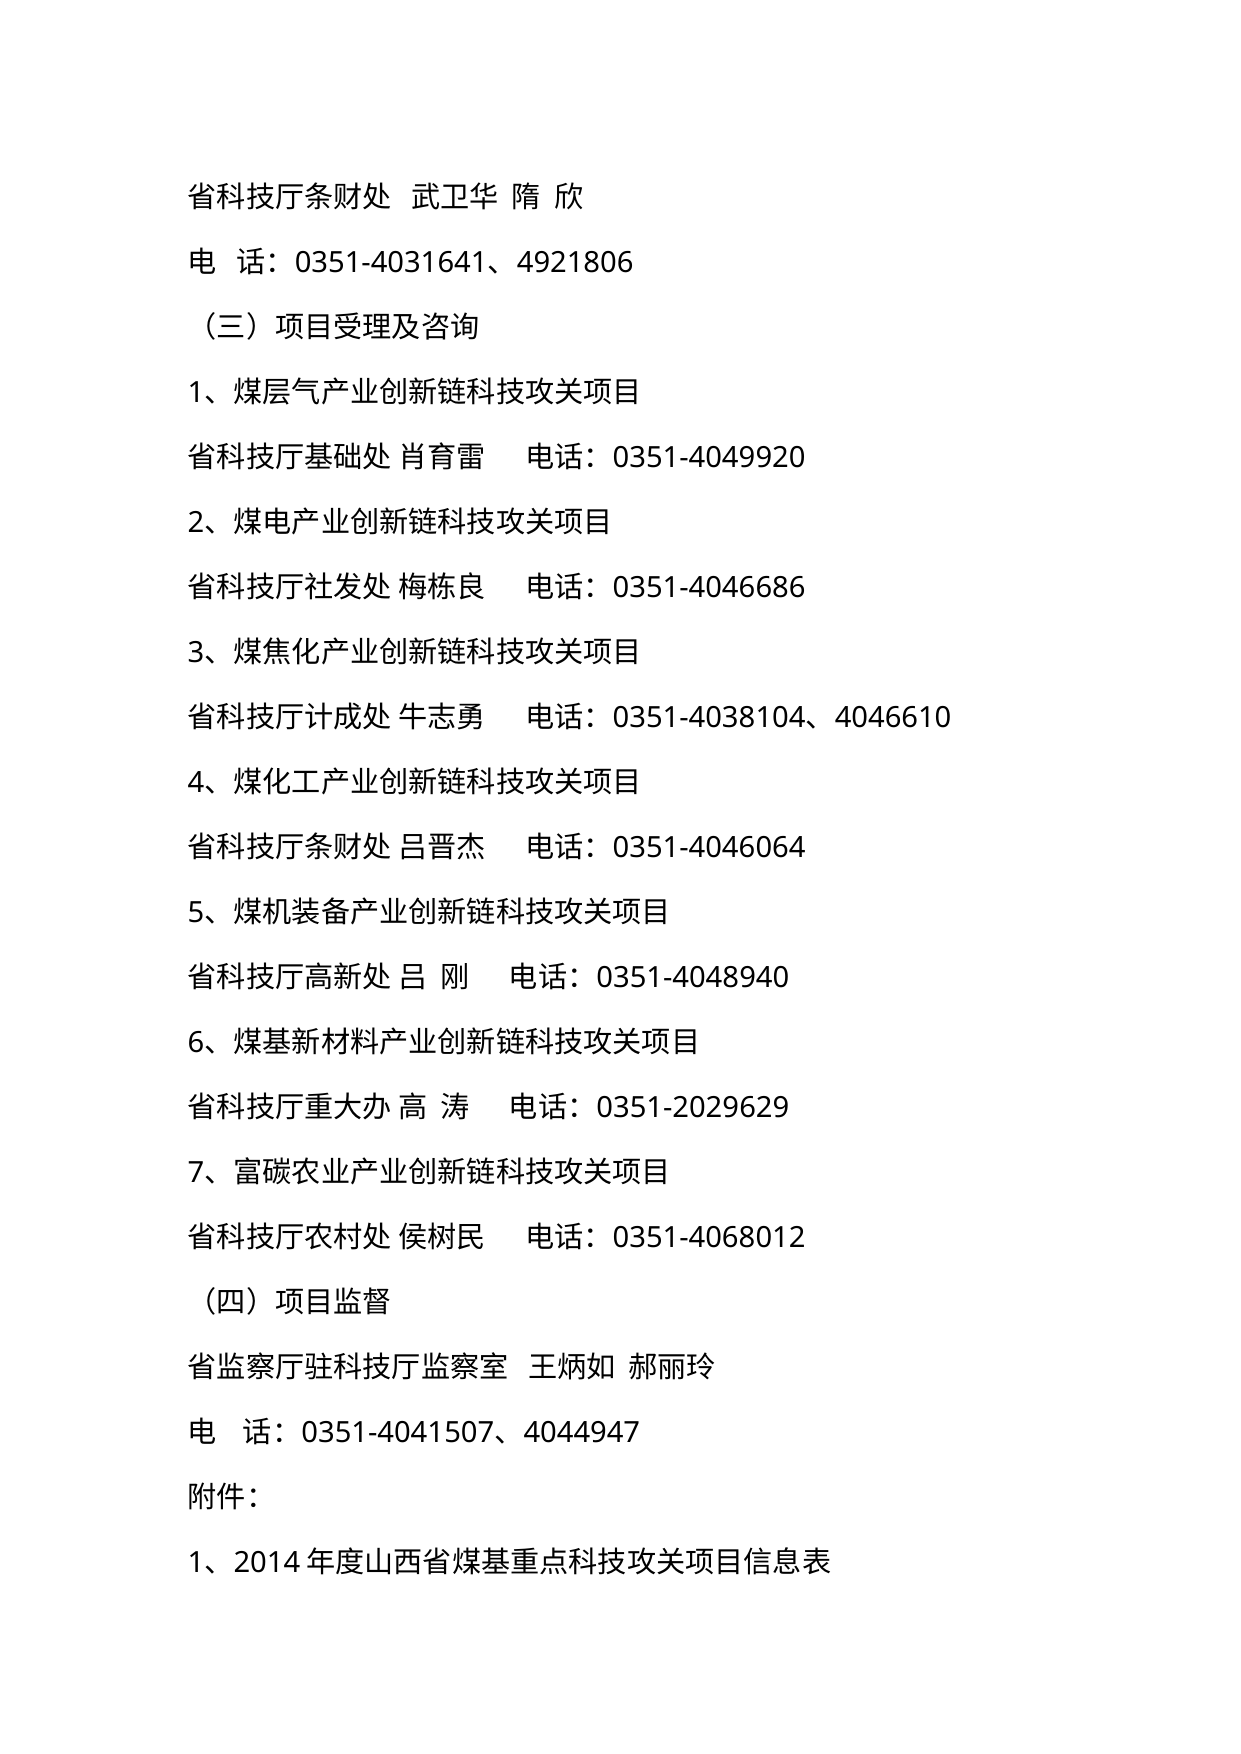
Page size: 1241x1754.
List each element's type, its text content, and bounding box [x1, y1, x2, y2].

text 附件： [187, 1462, 1053, 1527]
text 1、2014年度山西省煤基重点科技攻关项目信息表 [187, 1527, 1053, 1592]
text 省科技厅条财处 武卫华 隋 欣 [187, 162, 1053, 227]
text 4、煤化工产业创新链科技攻关项目 [187, 747, 1053, 812]
text 省科技厅社发处 梅栋良 电话：0351-4046686 [187, 552, 1053, 617]
text 省科技厅条财处 吕晋杰 电话：0351-4046064 [187, 812, 1053, 877]
text 省科技厅基础处 肖育雷 电话：0351-4049920 [187, 422, 1053, 487]
text 1、煤层气产业创新链科技攻关项目 [187, 357, 1053, 422]
text 省监察厅驻科技厅监察室 王炳如 郝丽玲 [187, 1332, 1053, 1397]
text 3、煤焦化产业创新链科技攻关项目 [187, 617, 1053, 682]
text 省科技厅农村处 侯树民 电话：0351-4068012 [187, 1202, 1053, 1267]
text 省科技厅高新处 吕 刚 电话：0351-4048940 [187, 942, 1053, 1007]
text （三）项目受理及咨询 [187, 292, 1053, 357]
text 5、煤机装备产业创新链科技攻关项目 [187, 877, 1053, 942]
text 省科技厅计成处 牛志勇 电话：0351-4038104、4046610 [187, 682, 1053, 747]
text 7、富碳农业产业创新链科技攻关项目 [187, 1137, 1053, 1202]
text 2、煤电产业创新链科技攻关项目 [187, 487, 1053, 552]
text 6、煤基新材料产业创新链科技攻关项目 [187, 1007, 1053, 1072]
text 电 话：0351-4031641、4921806 [187, 227, 1053, 292]
text 电 话：0351-4041507、4044947 [187, 1397, 1053, 1462]
text 省科技厅重大办 高 涛 电话：0351-2029629 [187, 1072, 1053, 1137]
text （四）项目监督 [187, 1267, 1053, 1332]
